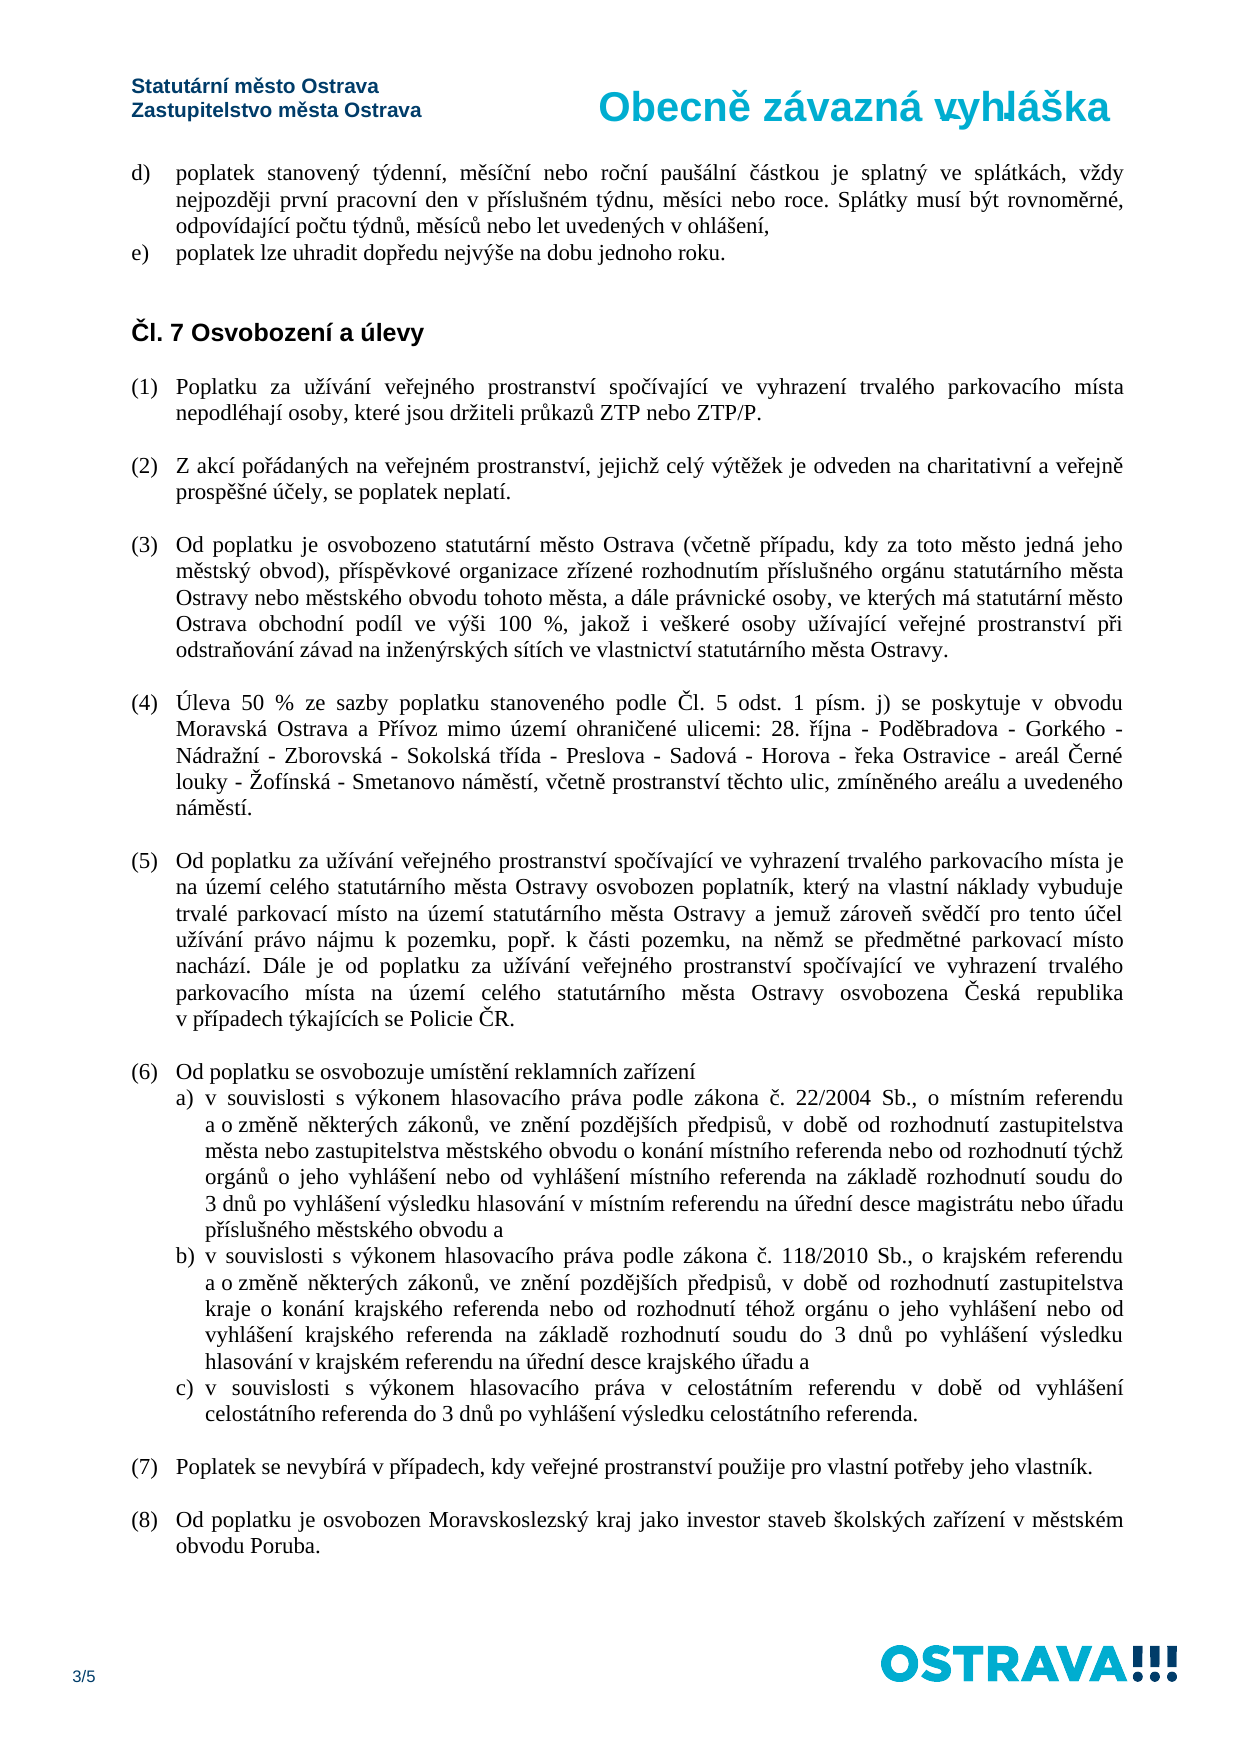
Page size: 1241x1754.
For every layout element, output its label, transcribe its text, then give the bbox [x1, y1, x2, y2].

list Poplatek se nevybírá v případech, kdy veřejné prostranství použije pro vlastní potřeby jeho vlastník. [131, 1453, 1125, 1479]
list v souvislosti s výkonem hlasovacího práva podle zákona č. 22/2004 Sb., o místním referendu a o změně některých zákonů, ve znění pozdějších předpisů, v době od rozhodnutí zastupitelstva města nebo zastupitelstva městského obvodu o konání místního referenda nebo od rozhodnutí týchž orgánů o jeho vyhlášení nebo od vyhlášení místního referenda na základě rozhodnutí soudu do 3 dnů po vyhlášení výsledku hlasování v místním referendu na úřední desce magistrátu nebo úřadu příslušného městského obvodu a [176, 1084, 1125, 1242]
list Od poplatku je osvobozeno statutární město Ostrava (včetně případu, kdy za toto město jedná jeho městský obvod), příspěvkové organizace zřízené rozhodnutím příslušného orgánu statutárního města Ostravy nebo městského obvodu tohoto města, a dále právnické osoby, ve kterých má statutární město Ostrava obchodní podíl ve výši 100 %, jakož i veškeré osoby užívající veřejné prostranství při odstraňování závad na inženýrských sítích ve vlastnictví statutárního města Ostravy. [131, 531, 1125, 663]
list poplatek lze uhradit dopředu nejvýše na dobu jednoho roku. [131, 238, 1125, 265]
list Od poplatku je osvobozen Moravskoslezský kraj jako investor staveb školských zařízení v městském obvodu Poruba. [131, 1506, 1125, 1559]
text Čl. 7 Osvobození a úlevy [131, 318, 1125, 346]
list Od poplatku se osvobozuje umístění reklamních zařízení [131, 1058, 1125, 1084]
list Úleva 50 % ze sazby poplatku stanoveného podle Čl. 5 odst. 1 písm. j) se poskytuje v obvodu Moravská Ostrava a Přívoz mimo území ohraničené ulicemi: 28. října - Poděbradova - Gorkého - Nádražní - Zborovská - Sokolská třída - Preslova - Sadová - Horova - řeka Ostravice - areál Černé louky - Žofínská - Smetanovo náměstí, včetně prostranství těchto ulic, zmíněného areálu a uvedeného náměstí. [131, 689, 1125, 821]
picture [881, 1645, 1177, 1682]
list Poplatku za užívání veřejného prostranství spočívající ve vyhrazení trvalého parkovacího místa nepodléhají osoby, které jsou držiteli průkazů ZTP nebo ZTP/P. [131, 373, 1125, 425]
list v souvislosti s výkonem hlasovacího práva v celostátním referendu v době od vyhlášení celostátního referenda do 3 dnů po vyhlášení výsledku celostátního referenda. [176, 1374, 1125, 1427]
list poplatek stanovený týdenní, měsíční nebo roční paušální částkou je splatný ve splátkách, vždy nejpozději první pracovní den v příslušném týdnu, měsíci nebo roce. Splátky musí být rovnoměrné, odpovídající počtu týdnů, měsíců nebo let uvedených v ohlášení, [131, 159, 1125, 238]
list v souvislosti s výkonem hlasovacího práva podle zákona č. 118/2010 Sb., o krajském referendu a o změně některých zákonů, ve znění pozdějších předpisů, v době od rozhodnutí zastupitelstva kraje o konání krajského referenda nebo od rozhodnutí téhož orgánu o jeho vyhlášení nebo od vyhlášení krajského referenda na základě rozhodnutí soudu do 3 dnů po vyhlášení výsledku hlasování v krajském referendu na úřední desce krajského úřadu a [176, 1242, 1125, 1374]
list Z akcí pořádaných na veřejném prostranství, jejichž celý výtěžek je odveden na charitativní a veřejně prospěšné účely, se poplatek neplatí. [131, 452, 1125, 504]
list Od poplatku za užívání veřejného prostranství spočívající ve vyhrazení trvalého parkovacího místa je na území celého statutárního města Ostravy osvobozen poplatník, který na vlastní náklady vybuduje trvalé parkovací místo na území statutárního města Ostravy a jemuž zároveň svědčí pro tento účel užívání právo nájmu k pozemku, popř. k části pozemku, na němž se předmětné parkovací místo nachází. Dále je od poplatku za užívání veřejného prostranství spočívající ve vyhrazení trvalého parkovacího místa na území celého statutárního města Ostravy osvobozena Česká republika v případech týkajících se Policie ČR. [131, 847, 1125, 1032]
